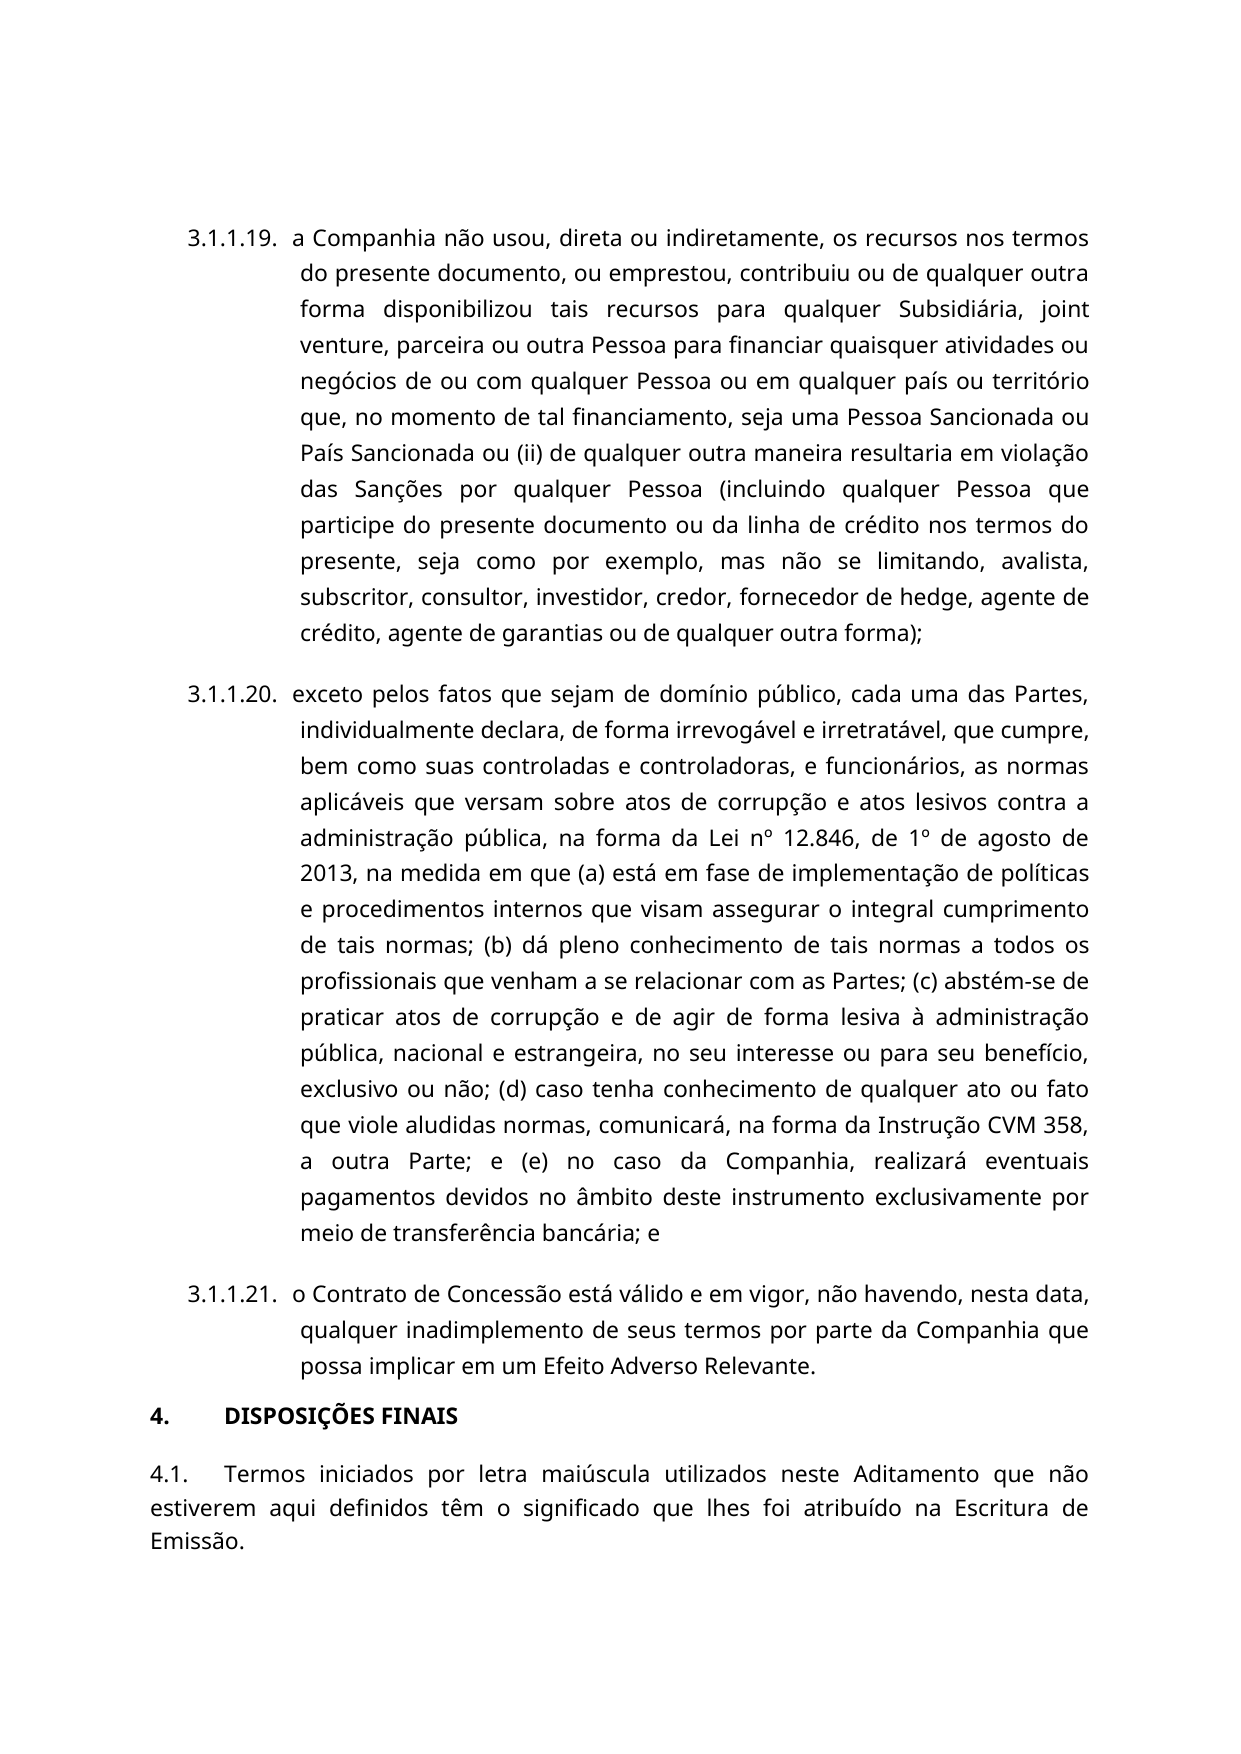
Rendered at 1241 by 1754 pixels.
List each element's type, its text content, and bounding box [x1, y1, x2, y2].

list o Contrato de Concessão está válido e em vigor, não havendo, nesta data, qualquer inadimplemento de seus termos por parte da Companhia que possa implicar em um Efeito Adverso Relevante. [187, 1278, 1090, 1381]
list exceto pelos fatos que sejam de domínio público, cada uma das Partes, individualmente declara, de forma irrevogável e irretratável, que cumpre, bem como suas controladas e controladoras, e funcionários, as normas aplicáveis que versam sobre atos de corrupção e atos lesivos contra a administração pública, na forma da Lei nº 12.846, de 1º de agosto de 2013, na medida em que (a) está em fase de implementação de políticas e procedimentos internos que visam assegurar o integral cumprimento de tais normas; (b) dá pleno conhecimento de tais normas a todos os profissionais que venham a se relacionar com as Partes; (c) abstém-se de praticar atos de corrupção e de agir de forma lesiva à administração pública, nacional e estrangeira, no seu interesse ou para seu benefício, exclusivo ou não; (d) caso tenha conhecimento de qualquer ato ou fato que viole aludidas normas, comunicará, na forma da Instrução CVM 358, a outra Parte; e (e) no caso da Companhia, realizará eventuais pagamentos devidos no âmbito deste instrumento exclusivamente por meio de transferência bancária; e [187, 678, 1090, 1248]
list a Companhia não usou, direta ou indiretamente, os recursos nos termos do presente documento, ou emprestou, contribuiu ou de qualquer outra forma disponibilizou tais recursos para qualquer Subsidiária, joint venture, parceira ou outra Pessoa para financiar quaisquer atividades ou negócios de ou com qualquer Pessoa ou em qualquer país ou território que, no momento de tal financiamento, seja uma Pessoa Sancionada ou País Sancionada ou (ii) de qualquer outra maneira resultaria em violação das Sanções por qualquer Pessoa (incluindo qualquer Pessoa que participe do presente documento ou da linha de crédito nos termos do presente, seja como por exemplo, mas não se limitando, avalista, subscritor, consultor, investidor, credor, fornecedor de hedge, agente de crédito, agente de garantias ou de qualquer outra forma); [187, 221, 1090, 648]
list DISPOSIÇÕES FINAIS [150, 1398, 1090, 1431]
list Termos iniciados por letra maiúscula utilizados neste Aditamento que não estiverem aqui definidos têm o significado que lhes foi atribuído na Escritura de Emissão. [150, 1456, 1090, 1556]
